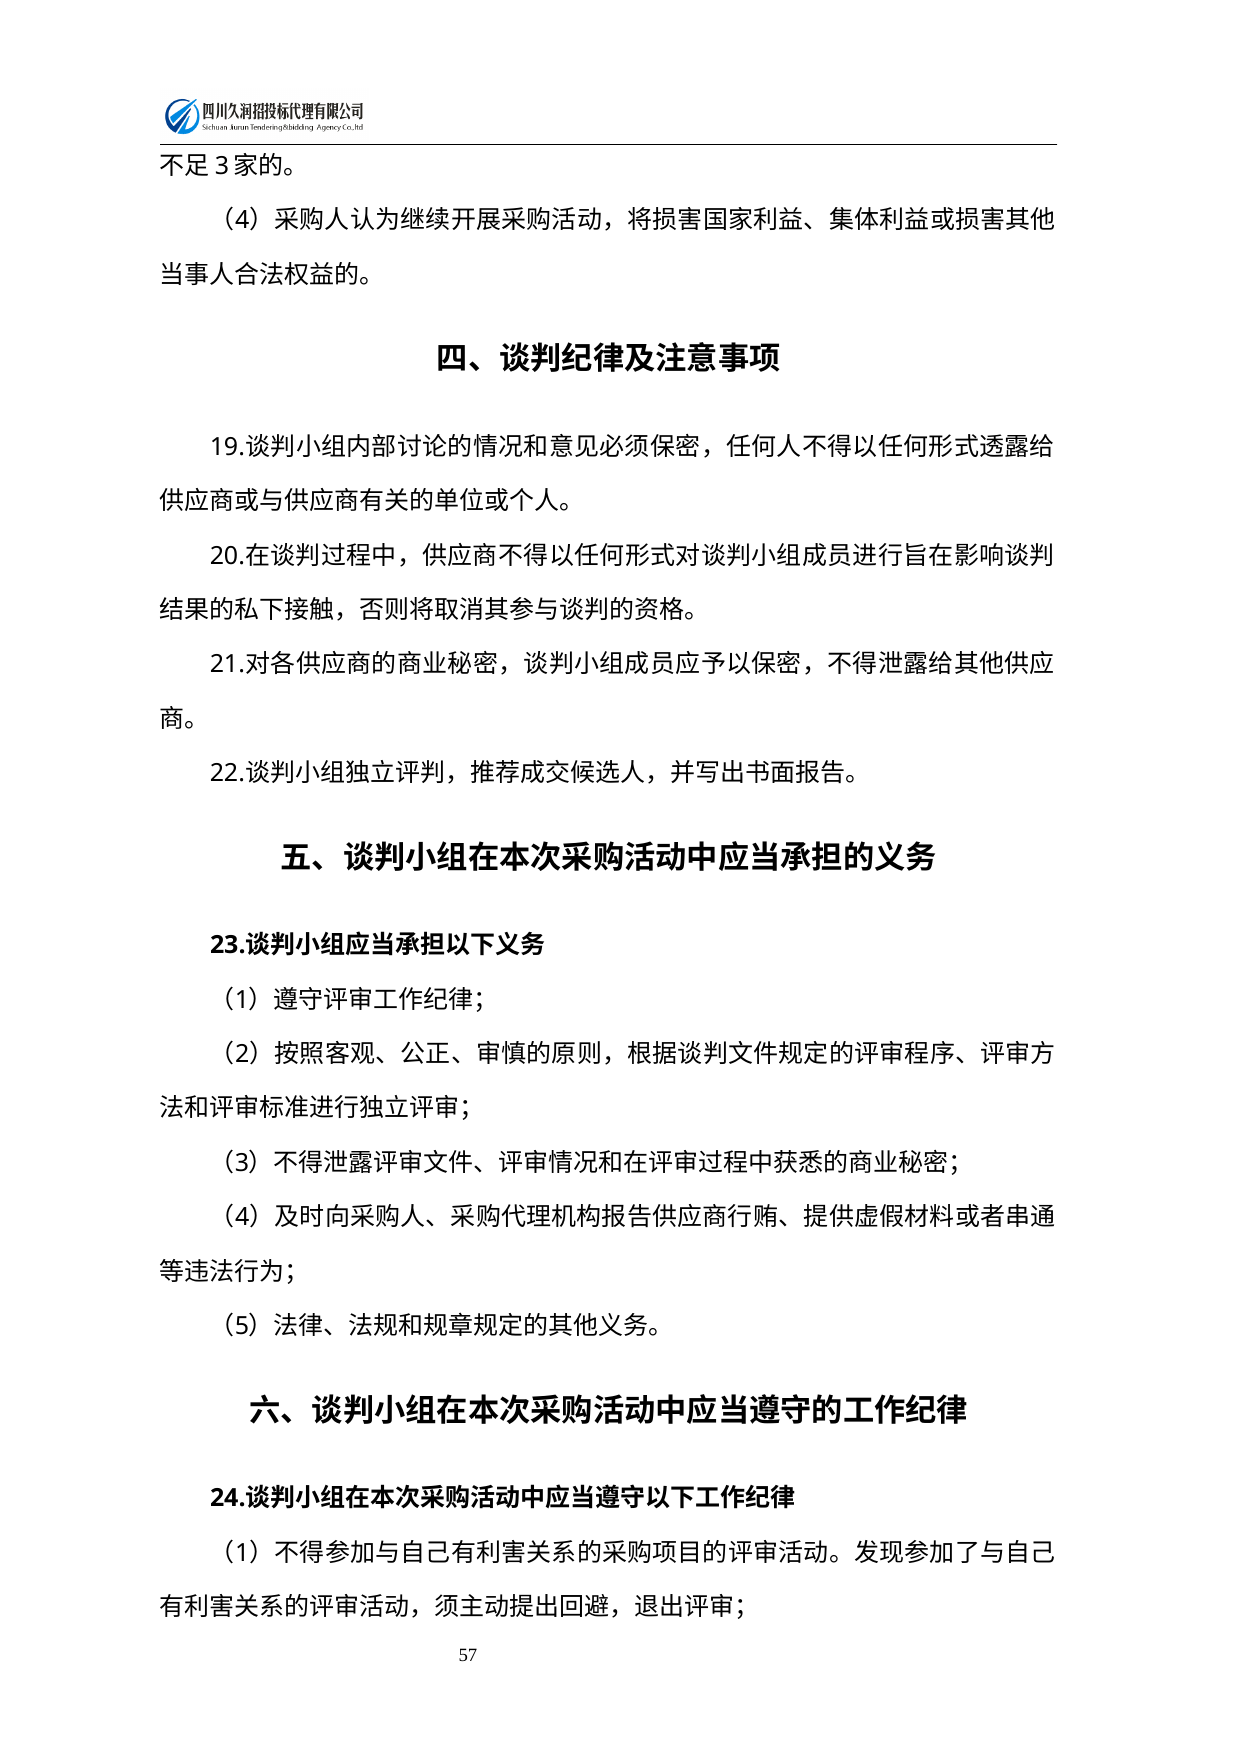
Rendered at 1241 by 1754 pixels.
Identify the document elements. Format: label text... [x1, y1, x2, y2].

picture [159, 88, 369, 142]
text 24.谈判小组在本次采购活动中应当遵守以下工作纪律 [159, 1478, 1057, 1514]
text （4）采购人认为继续开展采购活动，将损害国家利益、集体利益或损害其他当事人合法权益的。 [159, 200, 1057, 290]
text （2）按照客观、公正、审慎的原则，根据谈判文件规定的评审程序、评审方法和评审标准进行独立评审； [159, 1033, 1057, 1124]
text （1）不得参加与自己有利害关系的采购项目的评审活动。发现参加了与自己有利害关系的评审活动，须主动提出回避，退出评审； [159, 1532, 1057, 1623]
text （5）法律、法规和规章规定的其他义务。 [159, 1305, 1057, 1342]
text （3）在采购过程中符合要求的供应商或者最后报价未超过采购预算的供应商不足3家的。 [159, 145, 1057, 182]
text 19.谈判小组内部讨论的情况和意见必须保密，任何人不得以任何形式透露给供应商或与供应商有关的单位或个人。 [159, 426, 1057, 517]
text 20.在谈判过程中，供应商不得以任何形式对谈判小组成员进行旨在影响谈判结果的私下接触，否则将取消其参与谈判的资格。 [159, 535, 1057, 626]
text 五、谈判小组在本次采购活动中应当承担的义务 [159, 832, 1057, 877]
text 六、谈判小组在本次采购活动中应当遵守的工作纪律 [159, 1385, 1057, 1430]
text 22.谈判小组独立评判，推荐成交候选人，并写出书面报告。 [159, 753, 1057, 789]
text （1）遵守评审工作纪律； [159, 979, 1057, 1015]
text 21.对各供应商的商业秘密，谈判小组成员应予以保密，不得泄露给其他供应商。 [159, 644, 1057, 734]
text （4）及时向采购人、采购代理机构报告供应商行贿、提供虚假材料或者串通等违法行为； [159, 1197, 1057, 1287]
text 四、谈判纪律及注意事项 [159, 333, 1057, 379]
text （3）不得泄露评审文件、评审情况和在评审过程中获悉的商业秘密； [159, 1142, 1057, 1178]
text 23.谈判小组应当承担以下义务 [159, 925, 1057, 961]
